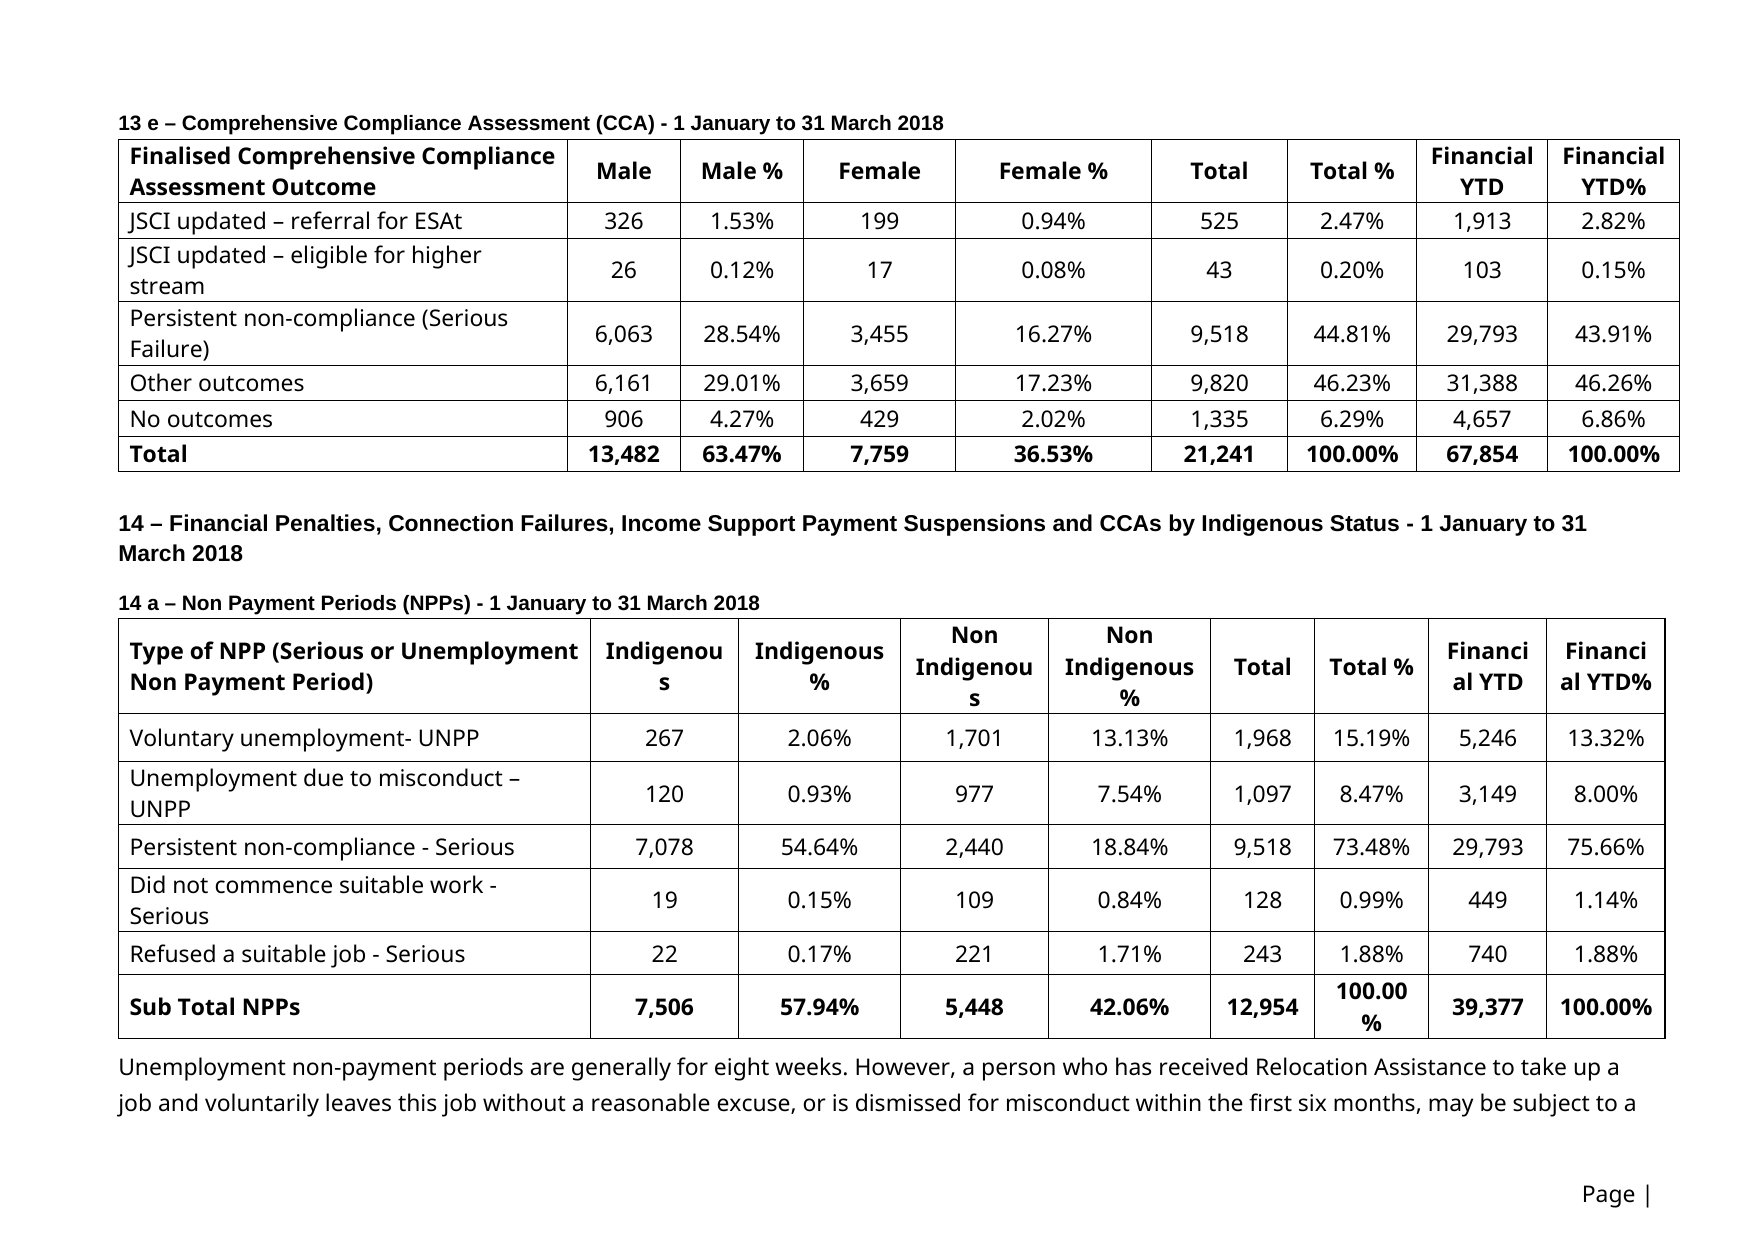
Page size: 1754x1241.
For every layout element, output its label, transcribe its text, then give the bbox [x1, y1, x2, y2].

table_header Non Indigenous % [1049, 619, 1210, 713]
table_cell 3,659 [804, 366, 955, 400]
table_header Total [1152, 140, 1287, 202]
table_cell 1,968 [1211, 714, 1314, 761]
table_cell 267 [591, 714, 738, 761]
table_cell 29.01% [681, 366, 803, 400]
table_cell 1.88% [1315, 932, 1428, 974]
table_cell Total [119, 437, 567, 471]
table_cell 0.84% [1049, 869, 1210, 931]
table_cell 17 [804, 239, 955, 301]
table_cell 1.71% [1049, 932, 1210, 974]
table_header Finalised Comprehensive Compliance Assessment Outcome [119, 140, 567, 202]
table_cell 1,097 [1211, 762, 1314, 824]
table_cell JSCI updated – eligible for higher stream [119, 239, 567, 301]
table_cell 1.88% [1547, 932, 1664, 974]
table_cell 429 [804, 401, 955, 436]
table_cell 5,246 [1429, 714, 1546, 761]
table_cell 100.00% [1288, 437, 1416, 471]
table_cell 2.02% [956, 401, 1151, 436]
table_cell 3,149 [1429, 762, 1546, 824]
table_cell 0.15% [1548, 239, 1679, 301]
table_cell Persistent non-compliance - Serious [119, 825, 590, 868]
table_header Financial YTD [1429, 619, 1546, 713]
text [118, 1051, 1654, 1118]
subtitle 14 a – Non Payment Periods (NPPs) - 1 January to 31 March 2018 [118, 591, 1654, 615]
table_cell 9,518 [1211, 825, 1314, 868]
table_cell 100.00% [1315, 975, 1428, 1038]
table_cell 46.23% [1288, 366, 1416, 400]
table_cell 15.19% [1315, 714, 1428, 761]
table_cell 31,388 [1417, 366, 1547, 400]
table_header Total % [1315, 619, 1428, 713]
table_header Total [1211, 619, 1314, 713]
table_cell 6.29% [1288, 401, 1416, 436]
table_header Financial YTD% [1548, 140, 1679, 202]
table_header Female % [956, 140, 1151, 202]
table_cell 29,793 [1417, 302, 1547, 365]
table_cell No outcomes [119, 401, 567, 436]
table_cell 2,440 [901, 825, 1048, 868]
table_cell 28.54% [681, 302, 803, 365]
table_cell 0.15% [739, 869, 900, 931]
table_cell 109 [901, 869, 1048, 931]
table_cell 17.23% [956, 366, 1151, 400]
table_cell 6,161 [568, 366, 680, 400]
table_cell 2.47% [1288, 203, 1416, 238]
table_header Indigenous % [739, 619, 900, 713]
table_cell 100.00% [1548, 437, 1679, 471]
table_header Financial YTD [1417, 140, 1547, 202]
table_cell 57.94% [739, 975, 900, 1038]
table_cell 221 [901, 932, 1048, 974]
subtitle 14 – Financial Penalties, Connection Failures, Income Support Payment Suspensions and CCAs by Indigenous Status - 1 January to 31 March 2018 [118, 509, 1654, 566]
table_cell 7,759 [804, 437, 955, 471]
table_header Indigenous [591, 619, 738, 713]
table_cell 0.17% [739, 932, 900, 974]
table_header Non Indigenous [901, 619, 1048, 713]
table_cell 39,377 [1429, 975, 1546, 1038]
table_cell 7,078 [591, 825, 738, 868]
table_cell 9,518 [1152, 302, 1287, 365]
table_cell 0.93% [739, 762, 900, 824]
table_cell 1,335 [1152, 401, 1287, 436]
table_cell 6,063 [568, 302, 680, 365]
table_cell 1.53% [681, 203, 803, 238]
table_cell 9,820 [1152, 366, 1287, 400]
table_cell 8.00% [1547, 762, 1664, 824]
table_cell 1,913 [1417, 203, 1547, 238]
table_cell Did not commence suitable work - Serious [119, 869, 590, 931]
table_cell 100.00% [1547, 975, 1664, 1038]
table_cell 19 [591, 869, 738, 931]
table_cell 1.14% [1547, 869, 1664, 931]
table_cell 1,701 [901, 714, 1048, 761]
table_cell 26 [568, 239, 680, 301]
table_cell Persistent non-compliance (Serious Failure) [119, 302, 567, 365]
table_cell 326 [568, 203, 680, 238]
table_cell 12,954 [1211, 975, 1314, 1038]
table_cell 906 [568, 401, 680, 436]
table_cell 46.26% [1548, 366, 1679, 400]
table_header Male % [681, 140, 803, 202]
table_cell 8.47% [1315, 762, 1428, 824]
table_header Type of NPP (Serious or Unemployment Non Payment Period) [119, 619, 590, 713]
table_cell 243 [1211, 932, 1314, 974]
table_cell 4.27% [681, 401, 803, 436]
table_cell 0.94% [956, 203, 1151, 238]
table_cell 0.12% [681, 239, 803, 301]
table_cell 18.84% [1049, 825, 1210, 868]
table_cell 2.82% [1548, 203, 1679, 238]
table_cell 7.54% [1049, 762, 1210, 824]
table_cell JSCI updated – referral for ESAt [119, 203, 567, 238]
table_cell 16.27% [956, 302, 1151, 365]
table_cell 7,506 [591, 975, 738, 1038]
table_cell 5,448 [901, 975, 1048, 1038]
table_cell 43 [1152, 239, 1287, 301]
table_cell 73.48% [1315, 825, 1428, 868]
table_cell 128 [1211, 869, 1314, 931]
table_cell 0.20% [1288, 239, 1416, 301]
table_cell 36.53% [956, 437, 1151, 471]
table_cell Unemployment due to misconduct – UNPP [119, 762, 590, 824]
table_cell 42.06% [1049, 975, 1210, 1038]
table_cell Other outcomes [119, 366, 567, 400]
table_cell 13,482 [568, 437, 680, 471]
table_cell 103 [1417, 239, 1547, 301]
table_cell Voluntary unemployment- UNPP [119, 714, 590, 761]
table_cell 120 [591, 762, 738, 824]
table_cell 22 [591, 932, 738, 974]
table_cell 75.66% [1547, 825, 1664, 868]
table_cell 13.32% [1547, 714, 1664, 761]
table_cell 13.13% [1049, 714, 1210, 761]
table_cell 740 [1429, 932, 1546, 974]
table_cell 2.06% [739, 714, 900, 761]
table_cell Sub Total NPPs [119, 975, 590, 1038]
table_cell 63.47% [681, 437, 803, 471]
table_cell 0.99% [1315, 869, 1428, 931]
table_cell 525 [1152, 203, 1287, 238]
table_cell 449 [1429, 869, 1546, 931]
table_cell 3,455 [804, 302, 955, 365]
table_cell 0.08% [956, 239, 1151, 301]
subtitle 13 e – Comprehensive Compliance Assessment (CCA) - 1 January to 31 March 2018 [118, 111, 1654, 135]
table_header Male [568, 140, 680, 202]
table_header Total % [1288, 140, 1416, 202]
table_cell 54.64% [739, 825, 900, 868]
table_cell 29,793 [1429, 825, 1546, 868]
table_cell Refused a suitable job - Serious [119, 932, 590, 974]
table_cell 44.81% [1288, 302, 1416, 365]
table_header Financial YTD% [1547, 619, 1664, 713]
table_cell 199 [804, 203, 955, 238]
table_cell 977 [901, 762, 1048, 824]
table_cell 4,657 [1417, 401, 1547, 436]
table_cell 6.86% [1548, 401, 1679, 436]
table_cell 43.91% [1548, 302, 1679, 365]
table_cell 67,854 [1417, 437, 1547, 471]
table_cell 21,241 [1152, 437, 1287, 471]
table_header Female [804, 140, 955, 202]
